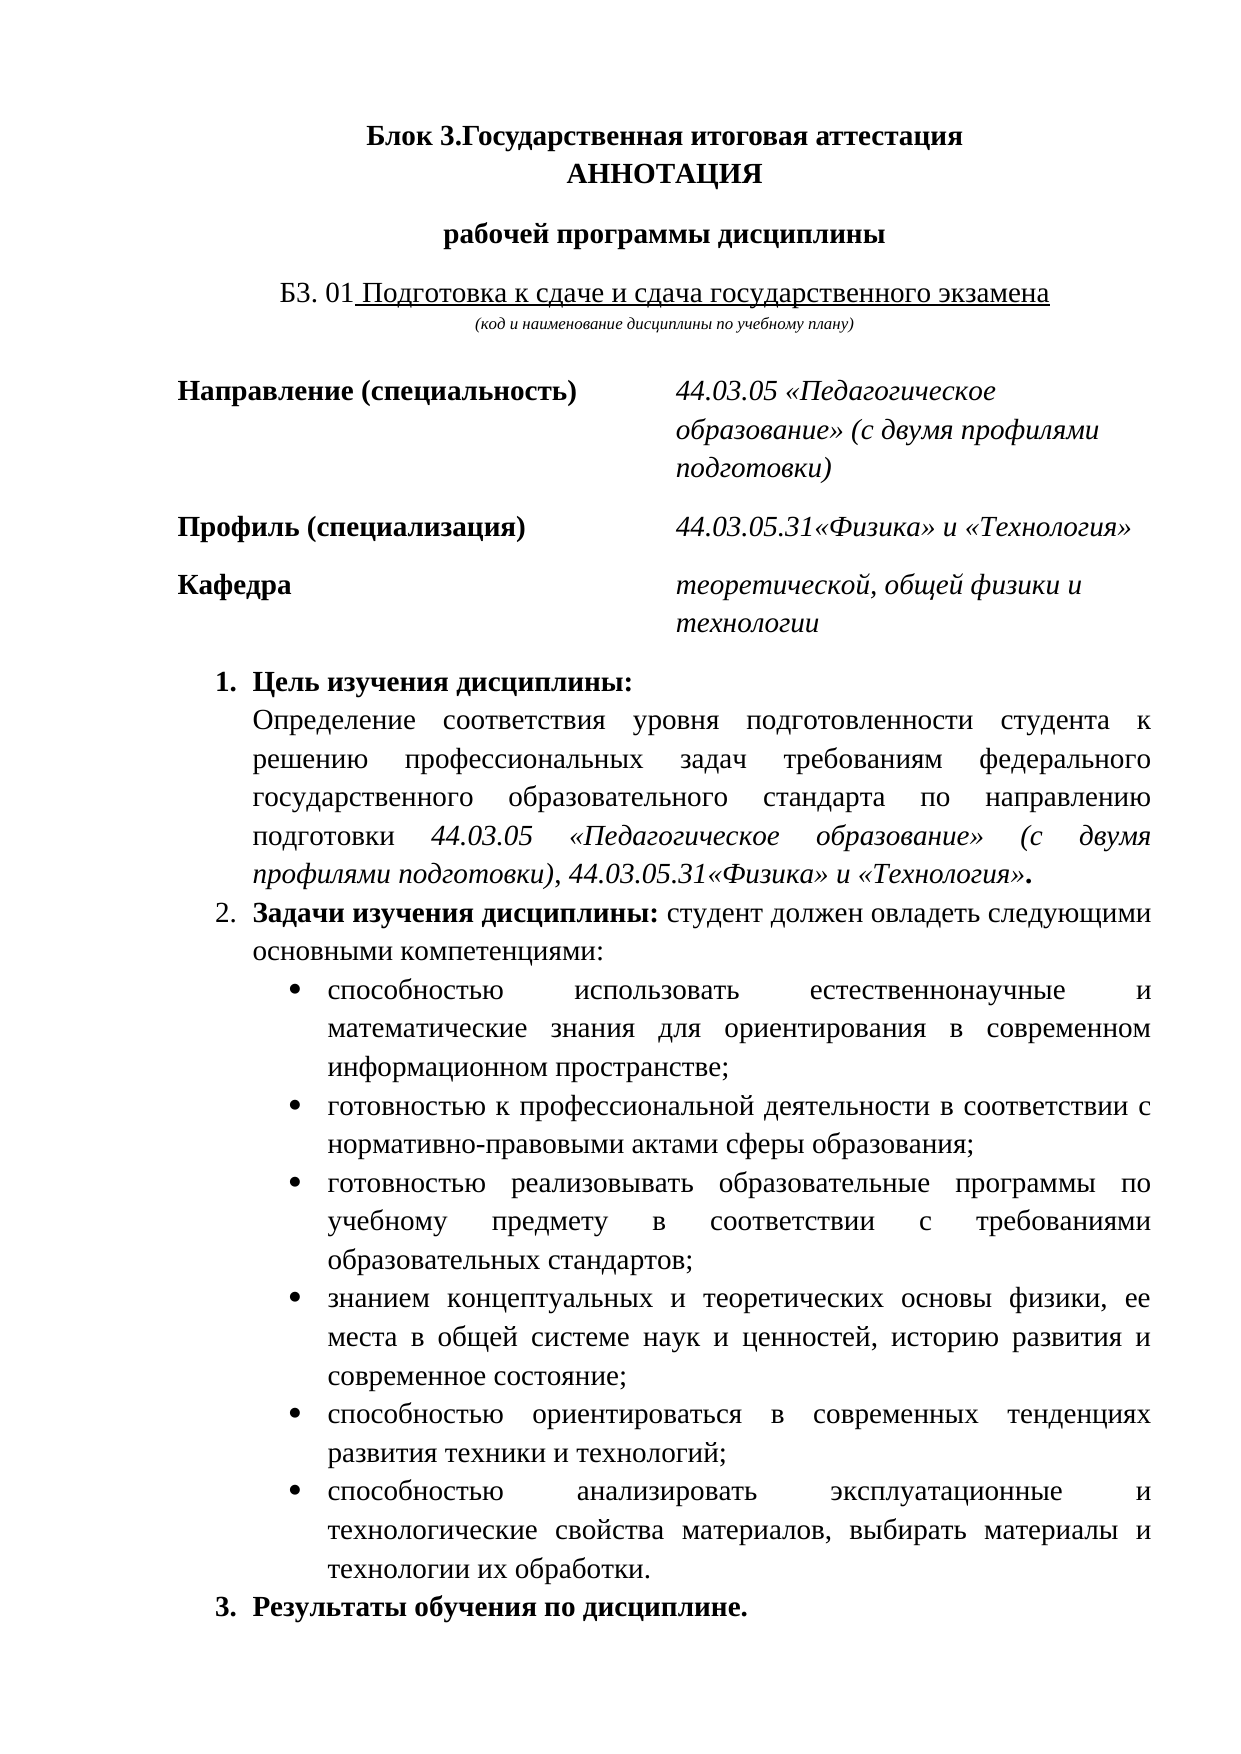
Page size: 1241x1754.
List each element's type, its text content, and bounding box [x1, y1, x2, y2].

list способностью ориентироваться в современных тенденциях развития техники и технологий; [290, 1396, 1152, 1468]
list готовностью реализовывать образовательные программы по учебному предмету в соответствии с требованиями образовательных стандартов; [290, 1165, 1152, 1276]
list способностью использовать естественнонаучные и математические знания для ориентирования в современном информационном пространстве; [290, 972, 1152, 1083]
list способностью анализировать эксплуатационные и технологические свойства материалов, выбирать материалы и технологии их обработки. [290, 1473, 1152, 1584]
text Б3. 01 Подготовка к сдаче и сдача государственного экзамена [177, 275, 1152, 309]
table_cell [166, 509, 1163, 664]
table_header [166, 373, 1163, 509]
text АННОТАЦИЯ [177, 157, 1152, 190]
text Блок 3.Государственная итоговая аттестация [177, 118, 1152, 152]
list готовностью к профессиональной деятельности в соответствии с нормативно-правовыми актами сферы образования; [290, 1088, 1152, 1160]
list Задачи изучения дисциплины: студент должен овладеть следующими основными компетенциями: [215, 895, 1152, 967]
text (код и наименование дисциплины по учебному плану) [177, 314, 1152, 347]
text рабочей программы дисциплины [177, 216, 1152, 249]
list Цель изучения дисциплины: [215, 664, 1152, 697]
list Определение соответствия уровня подготовленности студента к решению профессиональных задач требованиям федерального государственного образовательного стандарта по направлению подготовки 44.03.05 «Педагогическое образование» (с двумя профилями подготовки), 44.03.05.31«Физика» и «Технология». [252, 702, 1152, 890]
list знанием концептуальных и теоретических основы физики, ее места в общей системе наук и ценностей, историю развития и современное состояние; [290, 1281, 1152, 1391]
list Результаты обучения по дисциплине. [215, 1589, 1152, 1623]
